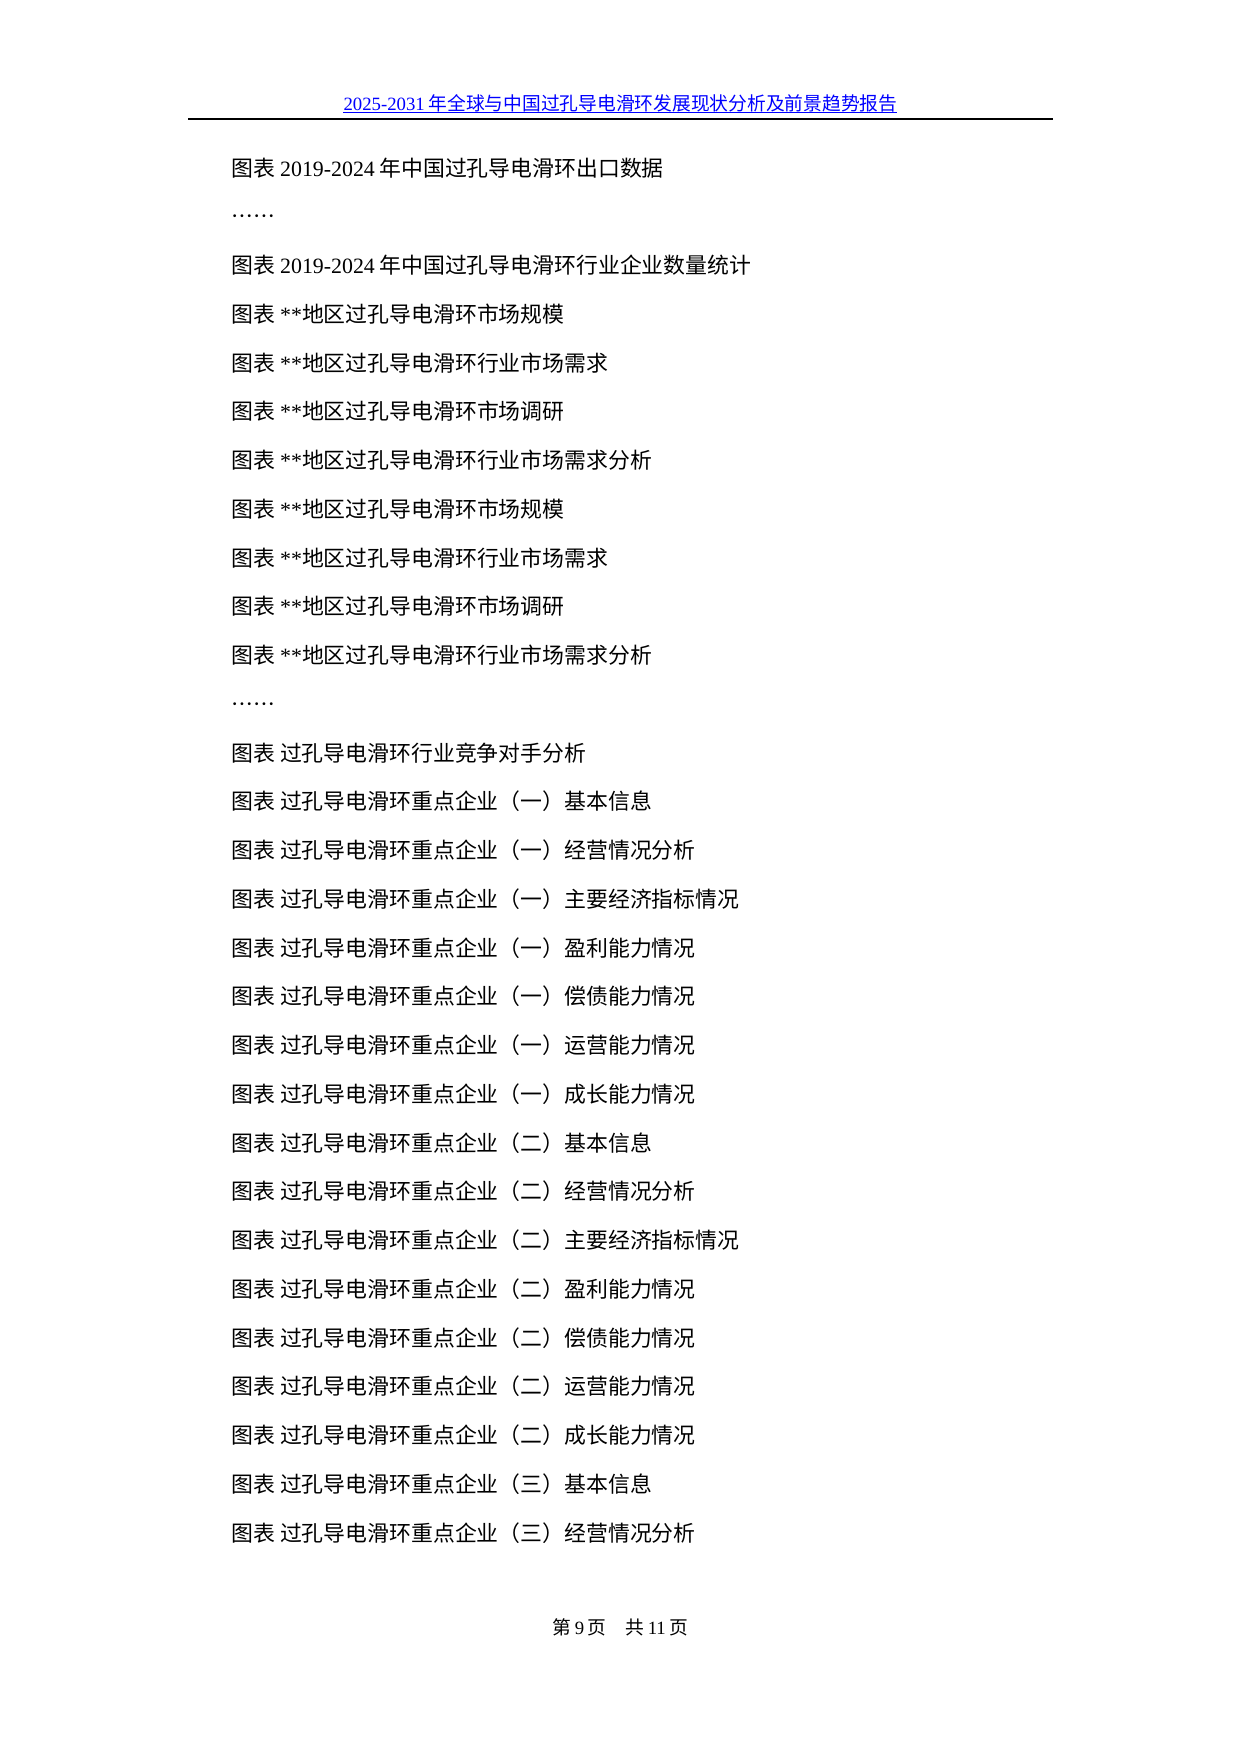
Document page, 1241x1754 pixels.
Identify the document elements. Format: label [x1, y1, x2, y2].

text [187, 150, 1053, 1548]
